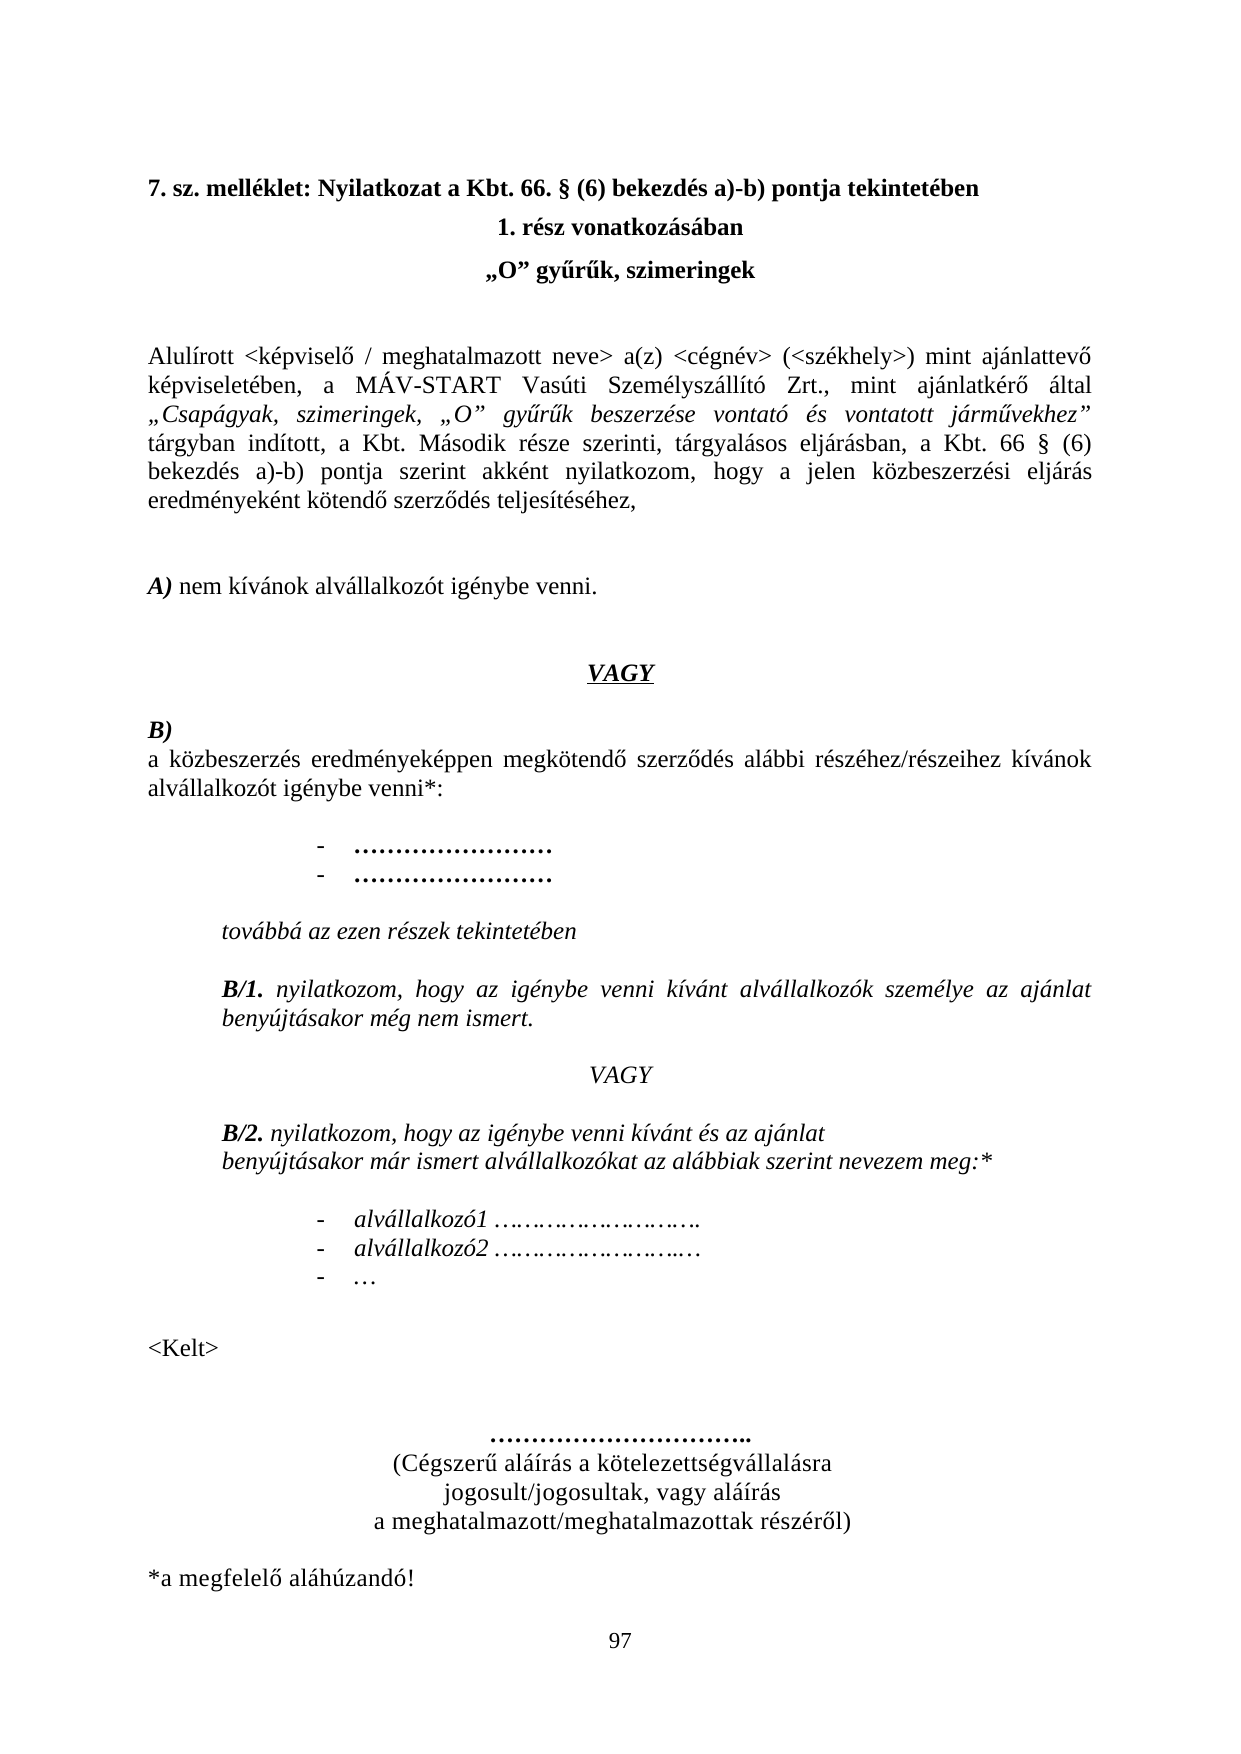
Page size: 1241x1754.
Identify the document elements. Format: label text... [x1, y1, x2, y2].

text Alulírott <képviselő / meghatalmazott neve> a(z) <cégnév> (<székhely>) mint ajánlattevő képviseletében, a MÁV-START Vasúti Személyszállító Zrt., mint ajánlatkérő által „Csapágyak, szimeringek, „O” gyűrűk beszerzése vontató és vontatott járművekhez” tárgyban indított, a Kbt. Második része szerinti, tárgyalásos eljárásban, a Kbt. 66 § (6) bekezdés a)-b) pontja szerint akként nyilatkozom, hogy a jelen közbeszerzési eljárás eredményeként kötendő szerződés teljesítéséhez, [148, 341, 1092, 514]
text A) nem kívánok alvállalkozót igénybe venni. [148, 571, 1092, 600]
subtitle B/1. nyilatkozom, hogy az igénybe venni kívánt alvállalkozók személye az ajánlat benyújtásakor még nem ismert. [222, 974, 1092, 1031]
text ………………………….. [148, 1419, 1092, 1448]
text VAGY [148, 658, 1092, 686]
text „O” gyűrűk, szimeringek [148, 255, 1092, 284]
text (Cégszerű aláírás a kötelezettségvállalásra [148, 1448, 1078, 1477]
subtitle benyújtásakor már ismert alvállalkozókat az alábbiak szerint nevezem meg:* [222, 1146, 1092, 1175]
subtitle …………………… [316, 830, 1092, 859]
subtitle alvállalkozó2 …………………….… [316, 1233, 1092, 1261]
text a közbeszerzés eredményeképpen megkötendő szerződés alábbi részéhez/részeihez kívánok alvállalkozót igénybe venni*: [148, 744, 1092, 801]
text *a megfelelő aláhúzandó! [148, 1563, 1078, 1592]
subtitle …………………… [316, 859, 1092, 888]
text B) [148, 715, 1092, 744]
subtitle továbbá az ezen részek tekintetében [148, 916, 1092, 945]
subtitle alvállalkozó1 ………………………. [316, 1204, 1092, 1233]
subtitle B/2. nyilatkozom, hogy az igénybe venni kívánt és az ajánlat [222, 1118, 1092, 1146]
text 1. rész vonatkozásában [148, 212, 1092, 241]
text a meghatalmazott/meghatalmazottak részéről) [148, 1506, 1078, 1534]
text jogosult/jogosultak, vagy aláírás [148, 1477, 1078, 1506]
text <Kelt> [148, 1333, 1092, 1362]
subtitle VAGY [148, 1060, 1092, 1089]
subtitle … [316, 1261, 1092, 1290]
subtitle 7. sz. melléklet: Nyilatkozat a Kbt. 66. § (6) bekezdés a)-b) pontja tekintetében [148, 173, 1092, 201]
